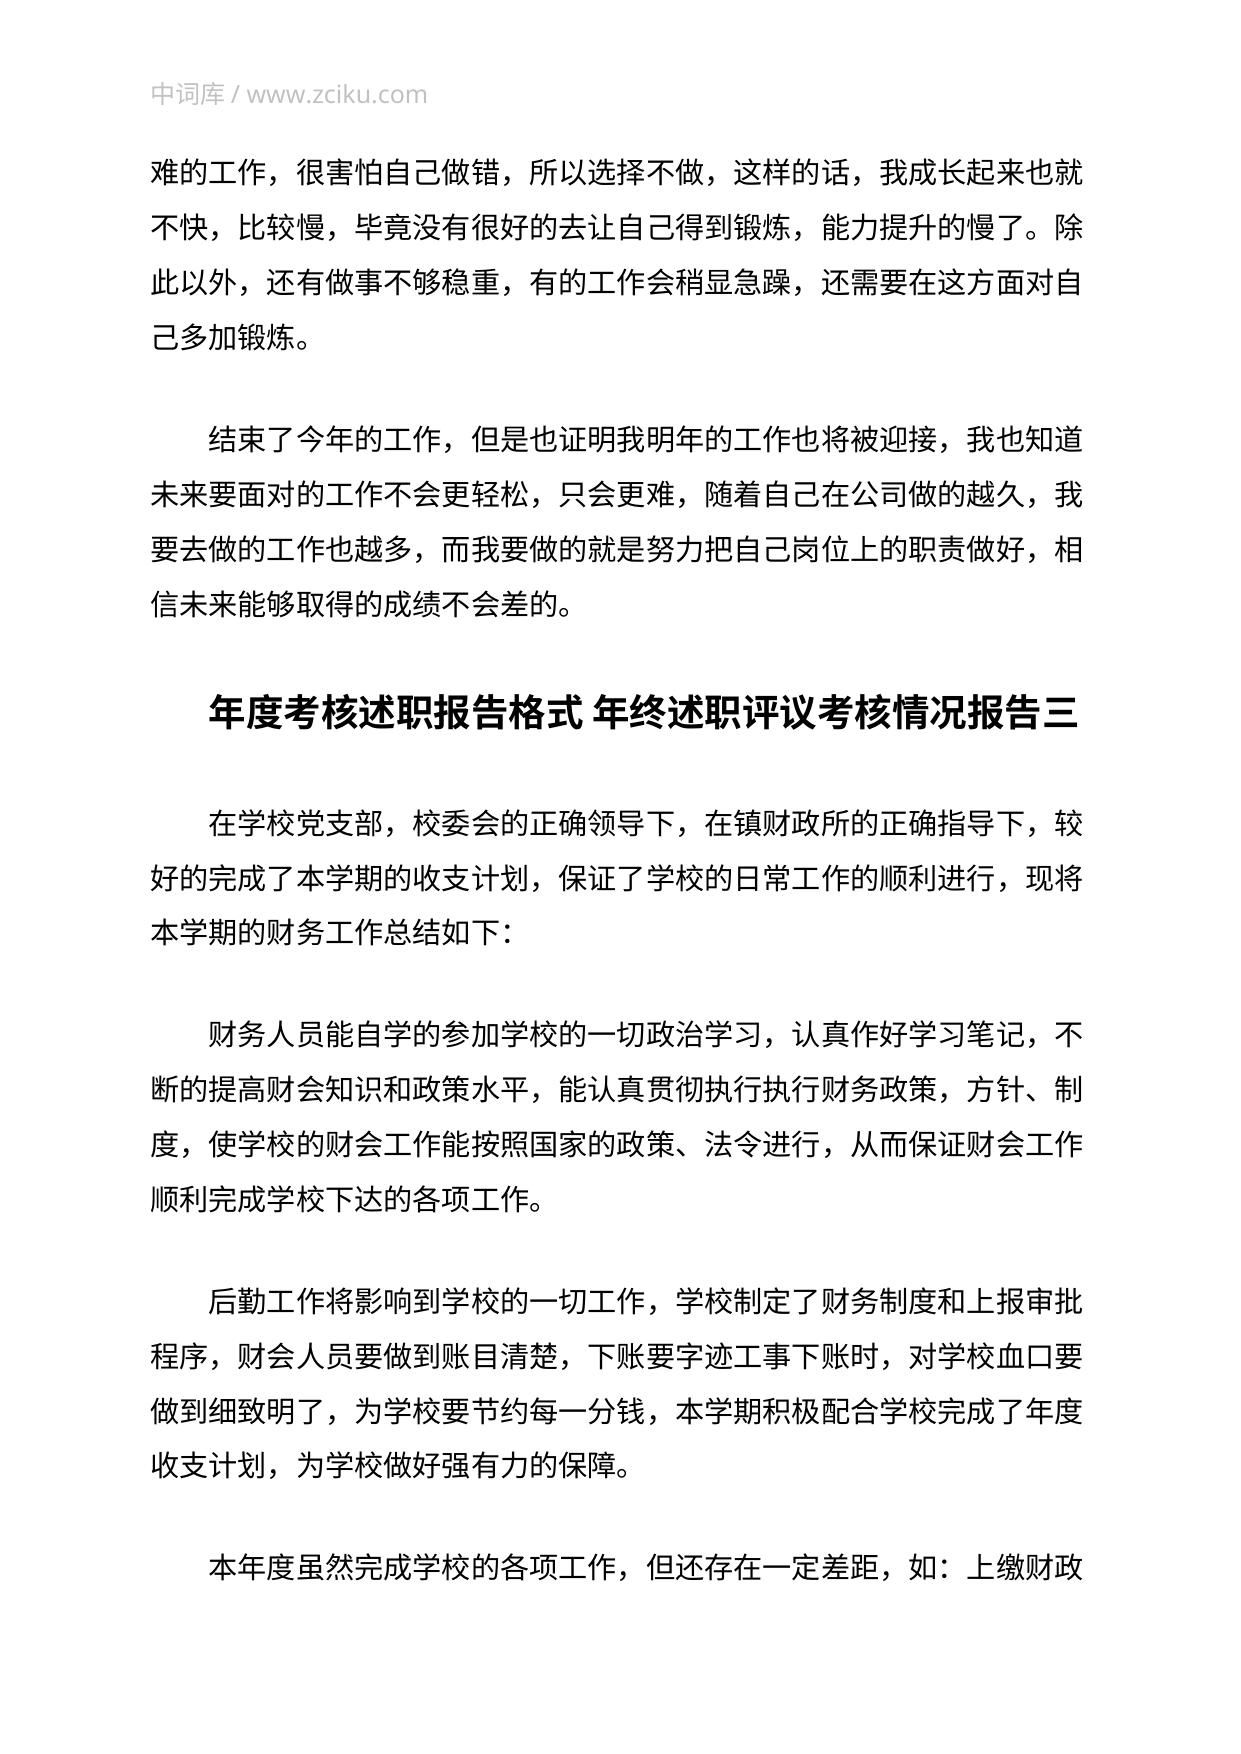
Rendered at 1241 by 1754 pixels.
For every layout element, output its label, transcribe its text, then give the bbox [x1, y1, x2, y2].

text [150, 1545, 1090, 1587]
text 后勤工作将影响到学校的一切工作，学校制定了财务制度和上报审批程序，财会人员要做到账目清楚，下账要字迹工事下账时，对学校血口要做到细致明了，为学校要节约每一分钱，本学期积极配合学校完成了年度收支计划，为学校做好强有力的保障。 [150, 1278, 1090, 1485]
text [150, 150, 1090, 357]
text 财务人员能自学的参加学校的一切政治学习，认真作好学习笔记，不断的提高财会知识和政策水平，能认真贯彻执行执行财务政策，方针、制度，使学校的财会工作能按照国家的政策、法令进行，从而保证财会工作顺利完成学校下达的各项工作。 [150, 1012, 1090, 1219]
text 年度考核述职报告格式 年终述职评议考核情况报告三 [150, 683, 1090, 737]
text 在学校党支部，校委会的正确领导下，在镇财政所的正确指导下，较好的完成了本学期的收支计划，保证了学校的日常工作的顺利进行，现将本学期的财务工作总结如下： [150, 800, 1090, 952]
text 结束了今年的工作，但是也证明我明年的工作也将被迎接，我也知道未来要面对的工作不会更轻松，只会更难，随着自己在公司做的越久，我要去做的工作也越多，而我要做的就是努力把自己岗位上的职责做好，相信未来能够取得的成绩不会差的。 [150, 416, 1090, 623]
